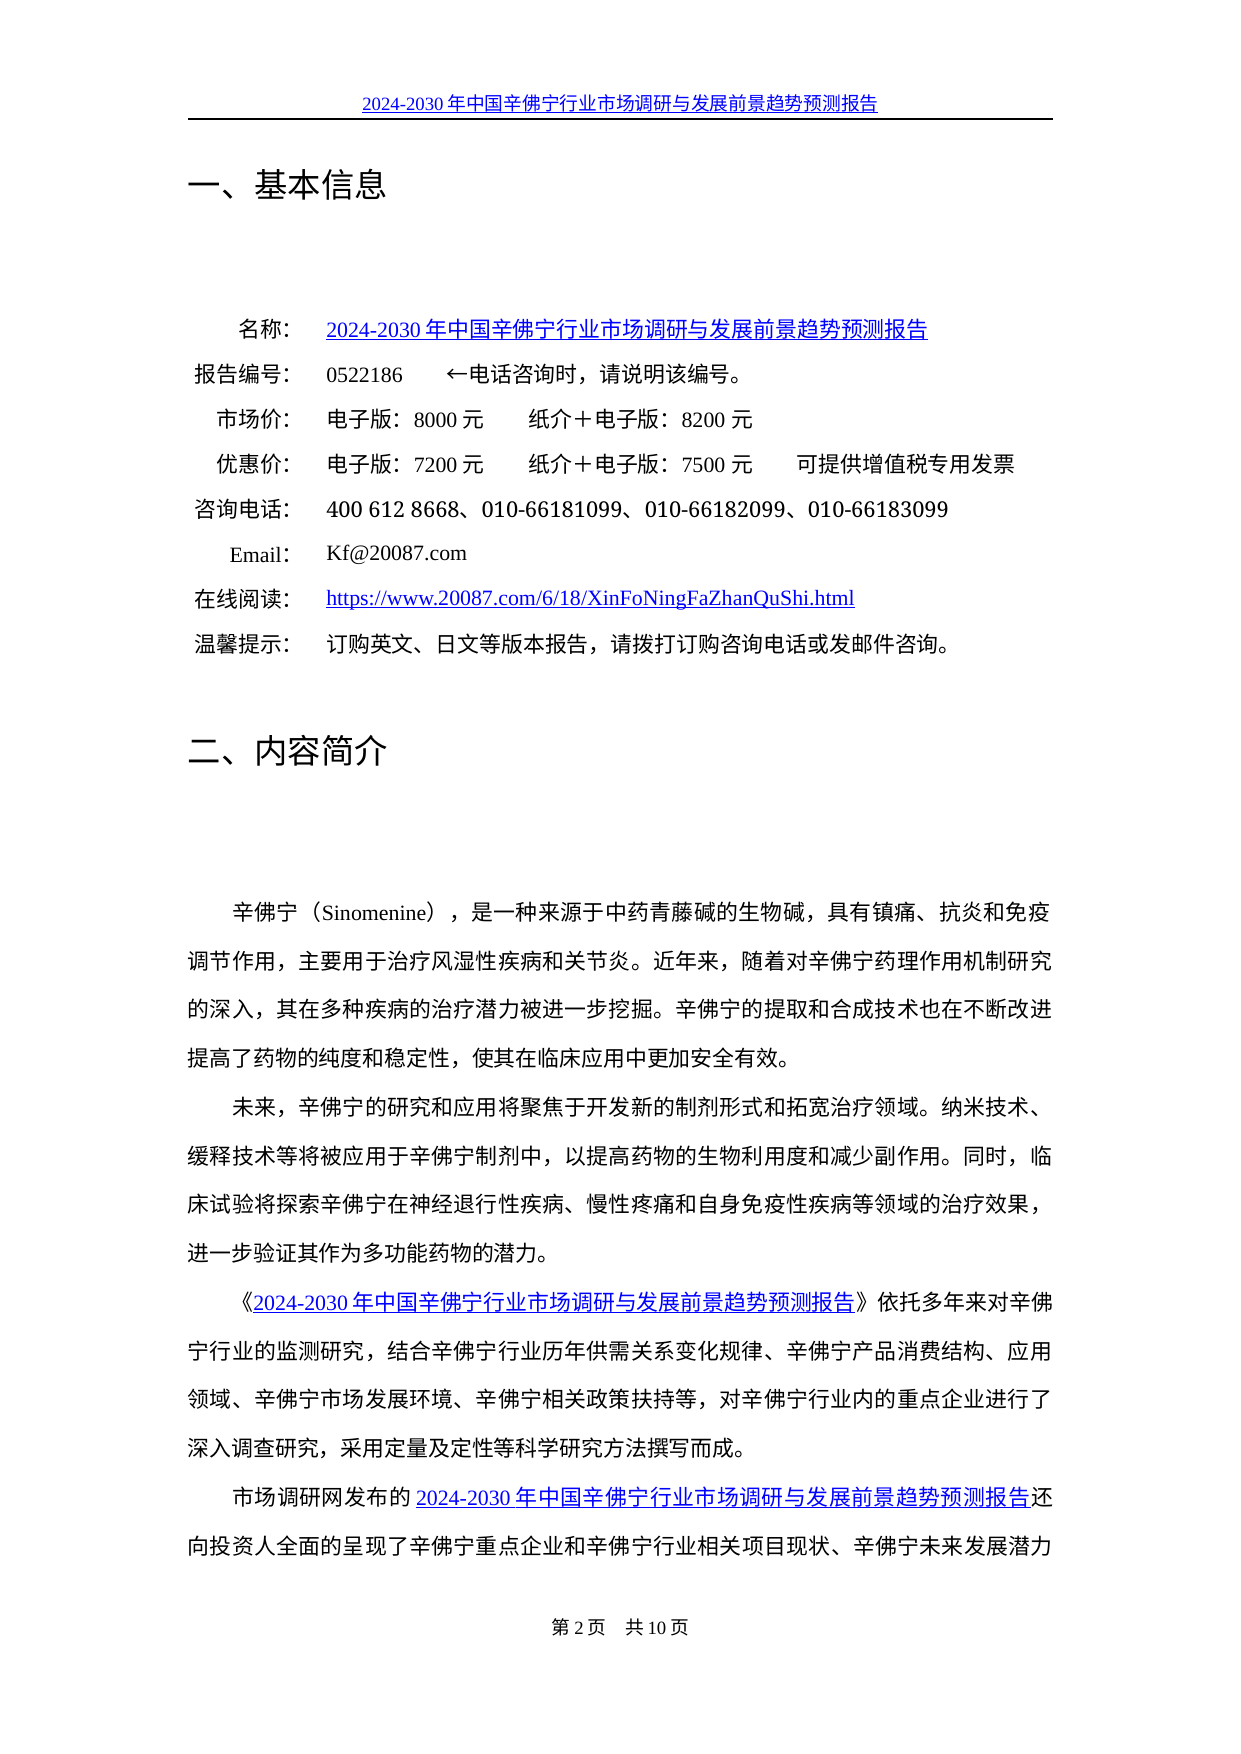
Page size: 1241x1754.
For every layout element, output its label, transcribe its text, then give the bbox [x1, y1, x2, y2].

table_cell 电子版：7200 元 纸介＋电子版：7500 元 可提供增值税专用发票 [315, 447, 1073, 492]
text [187, 894, 1053, 1561]
table_cell [315, 582, 1073, 627]
table_cell 市场价： [167, 402, 315, 447]
table_cell 优惠价： [167, 447, 315, 492]
table_cell Email： [167, 537, 315, 582]
table_header 名称： [167, 312, 315, 357]
title 一、基本信息 [187, 150, 1053, 215]
table_cell Kf@20087.com [315, 537, 1073, 582]
table_cell 0522186 ←电话咨询时，请说明该编号。 [315, 357, 1073, 402]
table_cell 400 612 8668、010-66181099、010-66182099、010-66183099 [315, 492, 1073, 537]
title 二、内容简介 [187, 717, 1053, 782]
table_cell 订购英文、日文等版本报告，请拨打订购咨询电话或发邮件咨询。 [315, 627, 1073, 672]
table_cell 报告编号： [167, 357, 315, 402]
table_cell 咨询电话： [167, 492, 315, 537]
table_cell 电子版：8000 元 纸介＋电子版：8200 元 [315, 402, 1073, 447]
table_cell 在线阅读： [167, 582, 315, 627]
table_header 2024-2030年中国辛佛宁行业市场调研与发展前景趋势预测报告 [315, 312, 1073, 357]
table_cell 温馨提示： [167, 627, 315, 672]
